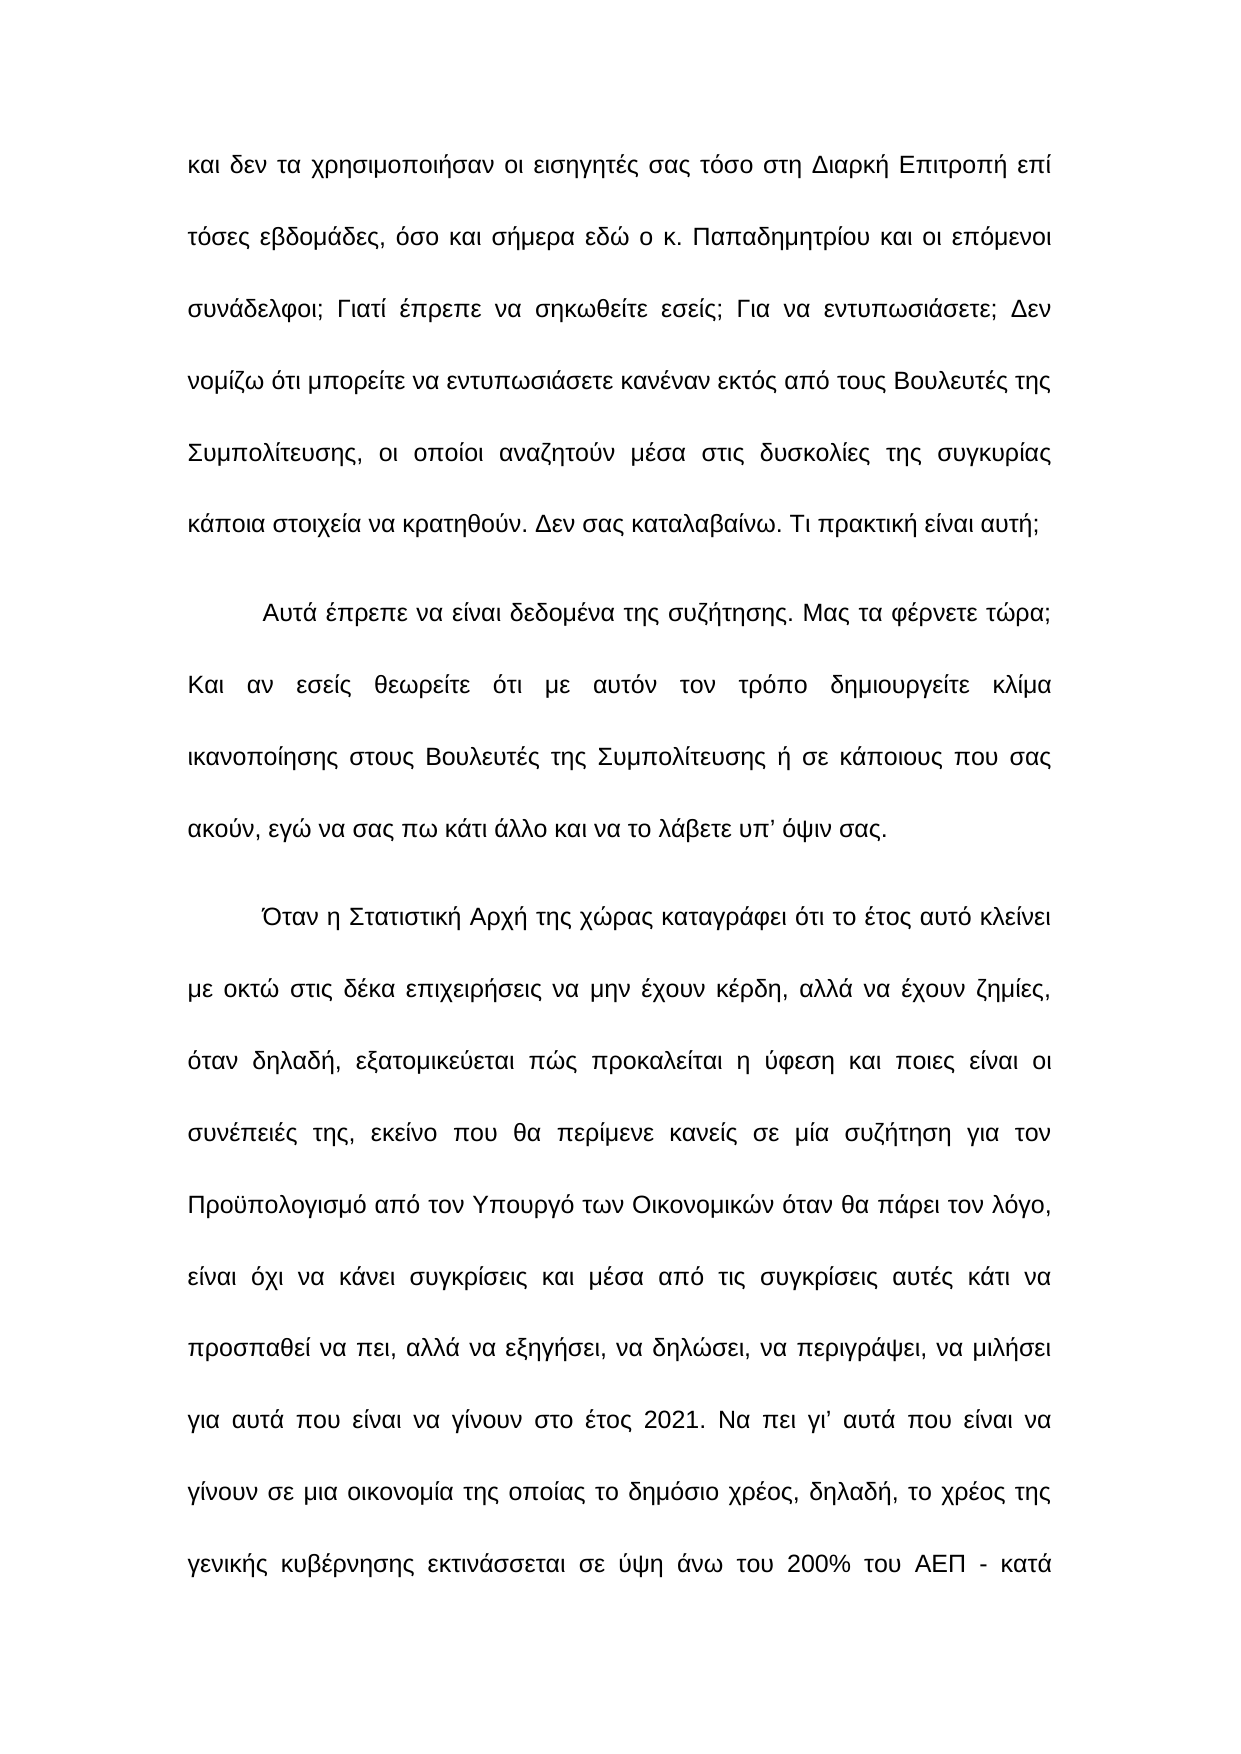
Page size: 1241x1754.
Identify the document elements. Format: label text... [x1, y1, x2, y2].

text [187, 150, 1053, 538]
text Αυτά έπρεπε να είναι δεδομένα της συζήτησης. Μας τα φέρνετε τώρα; Και αν εσείς θεωρείτε ότι με αυτόν τον τρόπο δημιουργείτε κλίμα ικανοποίησης στους Βουλευτές της Συμπολίτευσης ή σε κάποιους που σας ακούν, εγώ να σας πω κάτι άλλο και να το λάβετε υπ’ όψιν σας. [187, 598, 1053, 842]
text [187, 902, 1053, 1578]
